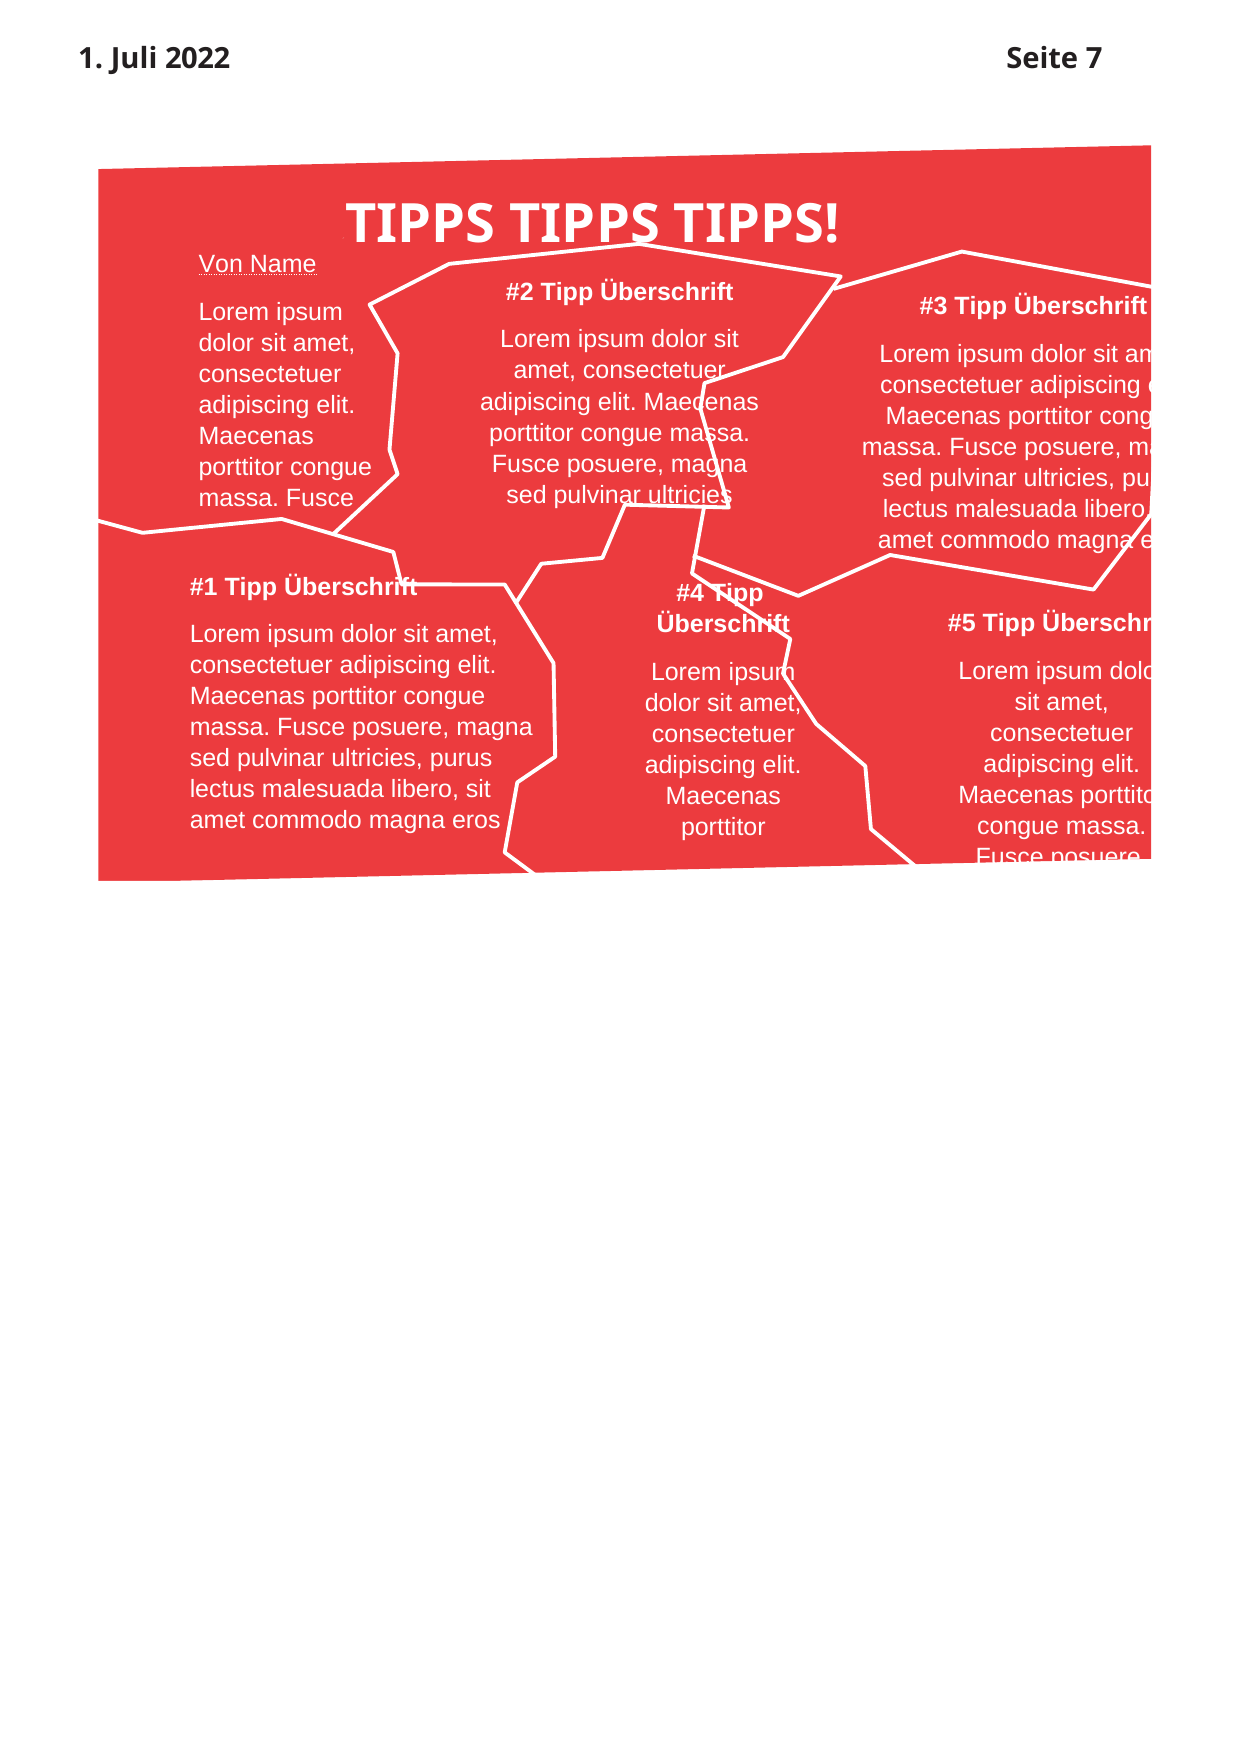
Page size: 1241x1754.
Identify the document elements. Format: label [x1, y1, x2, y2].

table_cell [74, 104, 1166, 893]
